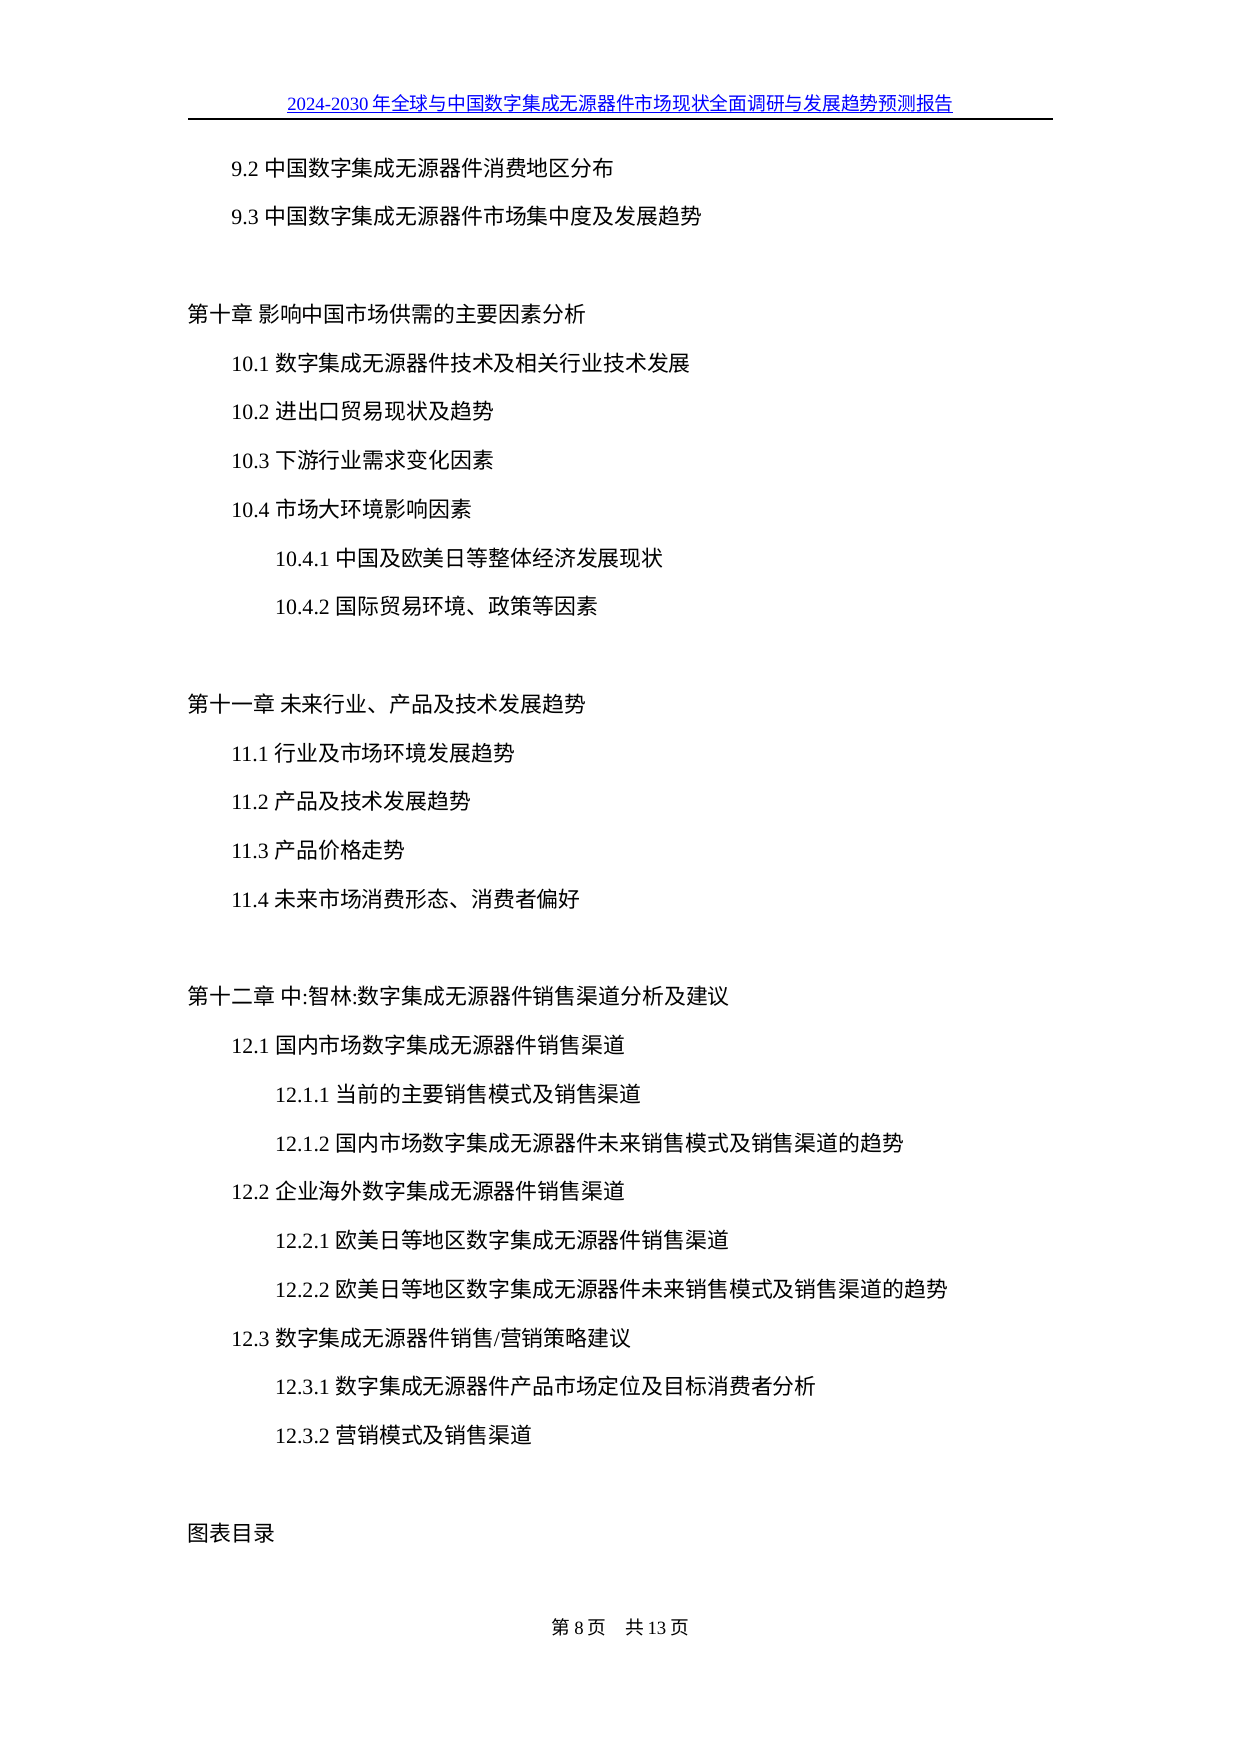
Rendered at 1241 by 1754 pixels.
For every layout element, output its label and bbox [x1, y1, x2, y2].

text [187, 150, 1053, 1548]
